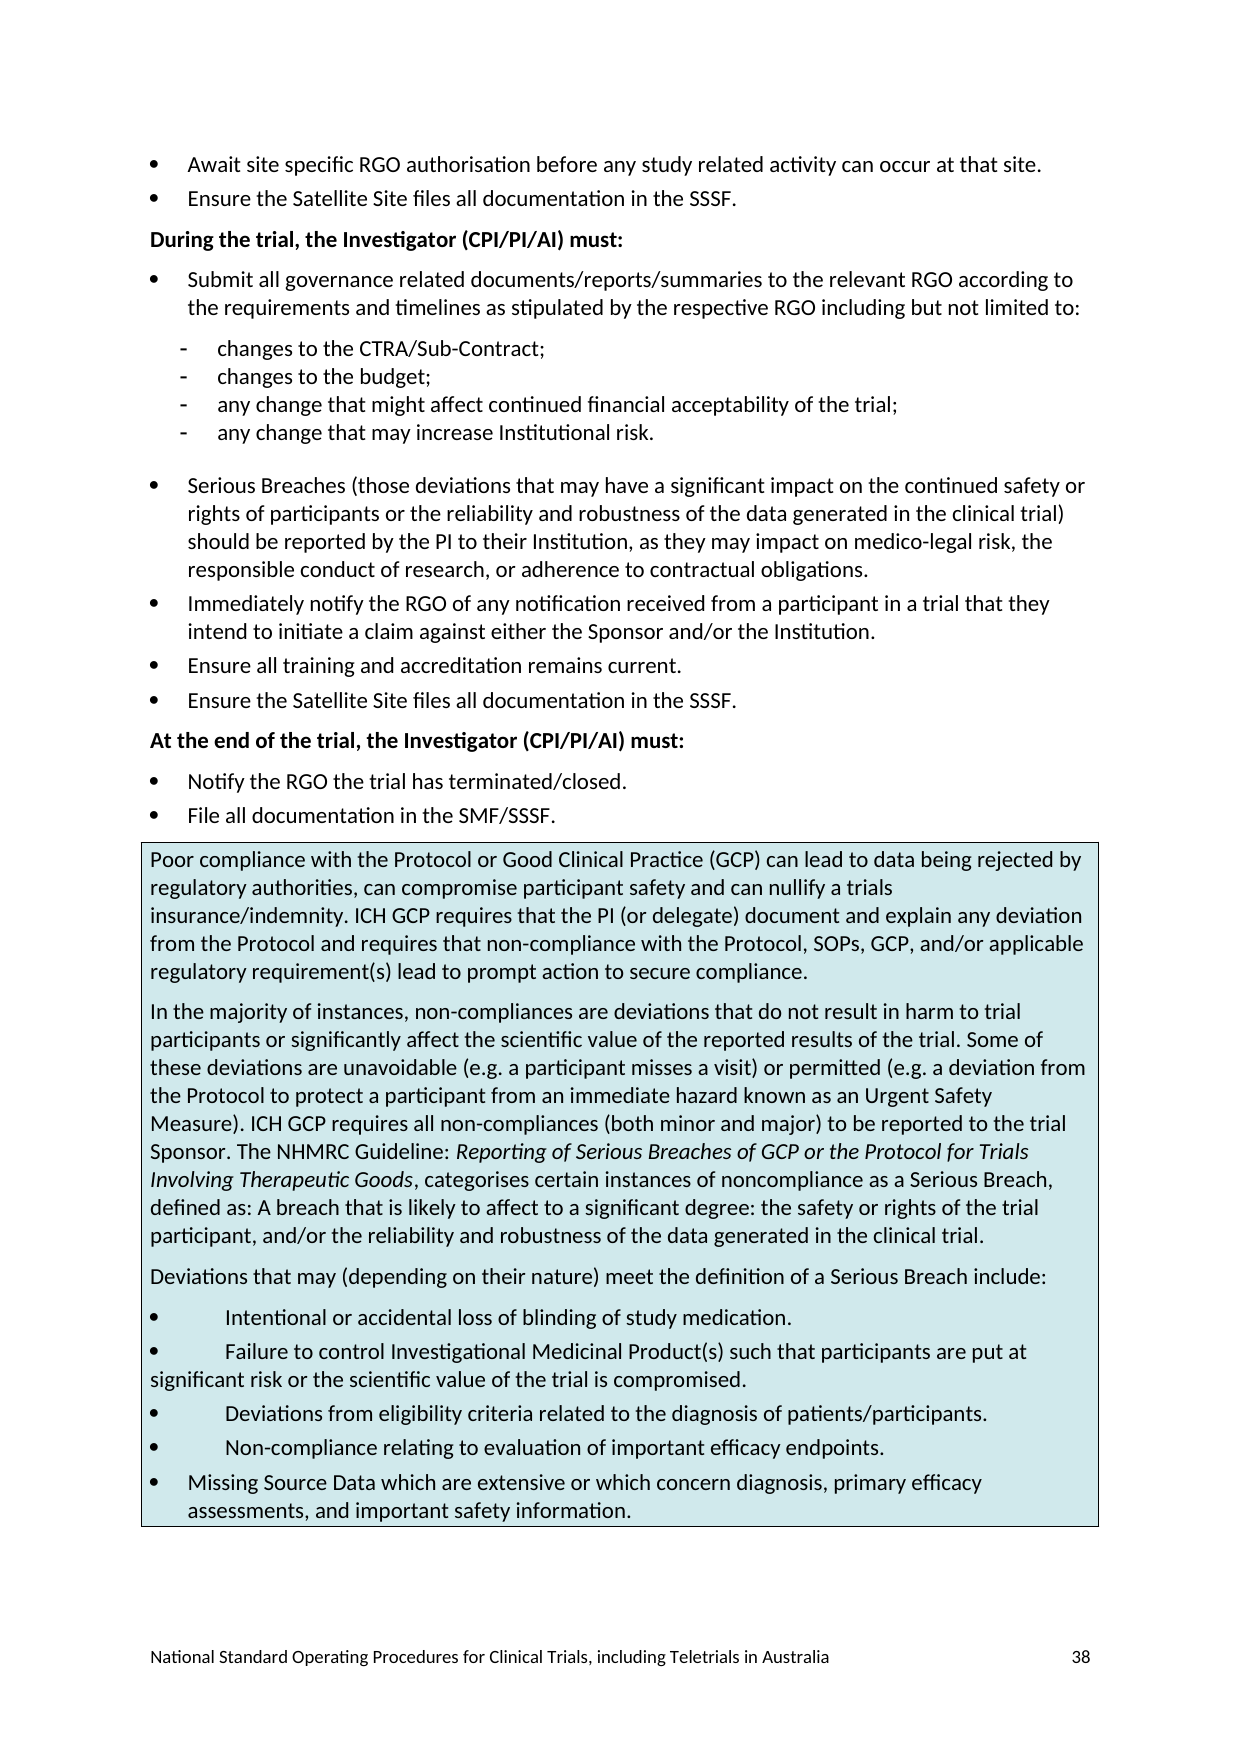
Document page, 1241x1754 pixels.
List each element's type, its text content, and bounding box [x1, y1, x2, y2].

list File all documentation in the SMF/SSSF. [150, 801, 1090, 829]
list Ensure all training and accreditation remains current. [150, 652, 1090, 679]
text Poor compliance with the Protocol or Good Clinical Practice (GCP) can lead to data being rejected by regulatory authorities, can compromise participant safety and can nullify a trials insurance/indemnity. ICH GCP requires that the PI (or delegate) document and explain any deviation from the Protocol and requires that non-compliance with the Protocol, SOPs, GCP, and/or applicable regulatory requirement(s) lead to prompt action to secure compliance. [142, 843, 1098, 985]
text In the majority of instances, non-compliances are deviations that do not result in harm to trial participants or significantly affect the scientific value of the reported results of the trial. Some of these deviations are unavoidable (e.g. a participant misses a visit) or permitted (e.g. a deviation from the Protocol to protect a participant from an immediate hazard known as an Urgent Safety Measure). ICH GCP requires all non-compliances (both minor and major) to be reported to the trial Sponsor. The NHMRC Guideline: Reporting of Serious Breaches of GCP or the Protocol for Trials Involving Therapeutic Goods, categorises certain instances of noncompliance as a Serious Breach, defined as: A breach that is likely to affect to a significant degree: the safety or rights of the trial participant, and/or the reliability and robustness of the data generated in the clinical trial. [142, 994, 1098, 1249]
list Missing Source Data which are extensive or which concern diagnosis, primary efficacy assessments, and important safety information. [142, 1464, 1098, 1526]
list Ensure the Satellite Site files all documentation in the SSSF. [150, 184, 1090, 212]
list Submit all governance related documents/reports/summaries to the relevant RGO according to the requirements and timelines as stipulated by the respective RGO including but not limited to: [150, 265, 1090, 321]
list changes to the CTRA/Sub-Contract; [179, 334, 1090, 362]
list Notify the RGO the trial has terminated/closed. [150, 767, 1090, 795]
list any change that might affect continued financial acceptability of the trial; [179, 390, 1090, 418]
list Non-compliance relating to evaluation of important efficacy endpoints. [142, 1430, 1098, 1461]
list Await site specific RGO authorisation before any study related activity can occur at that site. [150, 150, 1090, 178]
text Deviations that may (depending on their nature) meet the definition of a Serious Breach include: [142, 1259, 1098, 1290]
list changes to the budget; [179, 362, 1090, 390]
list Deviations from eligibility criteria related to the diagnosis of patients/participants. [142, 1396, 1098, 1427]
list any change that may increase Institutional risk. [179, 418, 1090, 446]
text At the end of the trial, the Investigator (CPI/PI/AI) must: [150, 726, 1090, 754]
list Serious Breaches (those deviations that may have a significant impact on the continued safety or rights of participants or the reliability and robustness of the data generated in the clinical trial) should be reported by the PI to their Institution, as they may impact on medico-legal risk, the responsible conduct of research, or adherence to contractual obligations. [150, 471, 1090, 583]
list Ensure the Satellite Site files all documentation in the SSSF. [150, 686, 1090, 714]
list Immediately notify the RGO of any notification received from a participant in a trial that they intend to initiate a claim against either the Sponsor and/or the Institution. [150, 589, 1090, 645]
text During the trial, the Investigator (CPI/PI/AI) must: [150, 225, 1090, 253]
list Failure to control Investigational Medicinal Product(s) such that participants are put at significant risk or the scientific value of the trial is compromised. [142, 1334, 1098, 1393]
list Intentional or accidental loss of blinding of study medication. [142, 1299, 1098, 1331]
